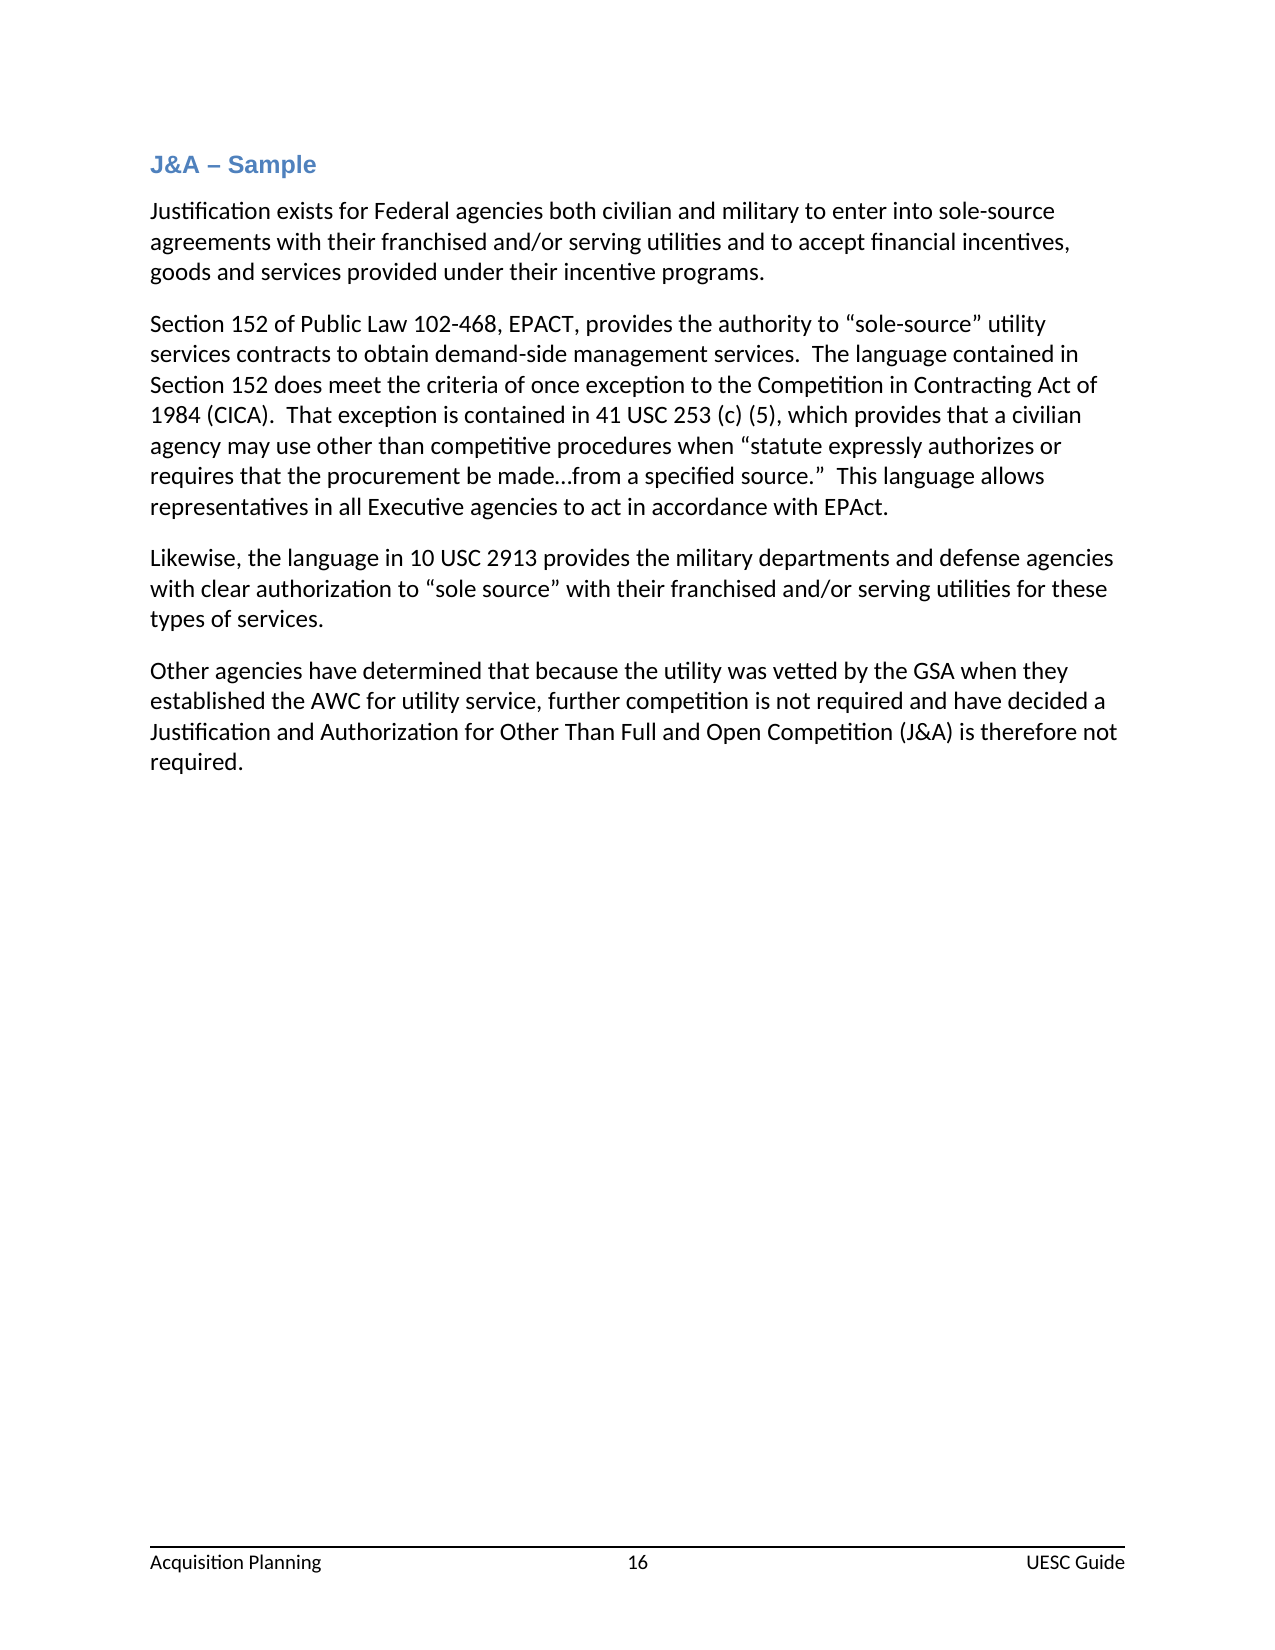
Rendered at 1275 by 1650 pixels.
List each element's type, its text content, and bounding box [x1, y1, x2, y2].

text Justification exists for Federal agencies both civilian and military to enter into sole-source agreements with their franchised and/or serving utilities and to accept financial incentives, goods and services provided under their incentive programs. [150, 196, 1125, 287]
text Section 152 of Public Law 102-468, EPACT, provides the authority to “sole-source” utility services contracts to obtain demand-side management services. The language contained in Section 152 does meet the criteria of once exception to the Competition in Contracting Act of 1984 (CICA). That exception is contained in 41 USC 253 (c) (5), which provides that a civilian agency may use other than competitive procedures when “statute expressly authorizes or requires that the procurement be made…from a specified source.” This language allows representatives in all Executive agencies to act in accordance with EPAct. [150, 308, 1125, 522]
text Likewise, the language in 10 USC 2913 provides the military departments and defense agencies with clear authorization to “sole source” with their franchised and/or serving utilities for these types of services. [150, 542, 1125, 634]
text Other agencies have determined that because the utility was vetted by the GSA when they established the AWC for utility service, further competition is not required and have decided a Justification and Authorization for Other Than Full and Open Competition (J&A) is therefore not required. [150, 655, 1125, 777]
subtitle J&A – Sample [150, 150, 1125, 179]
